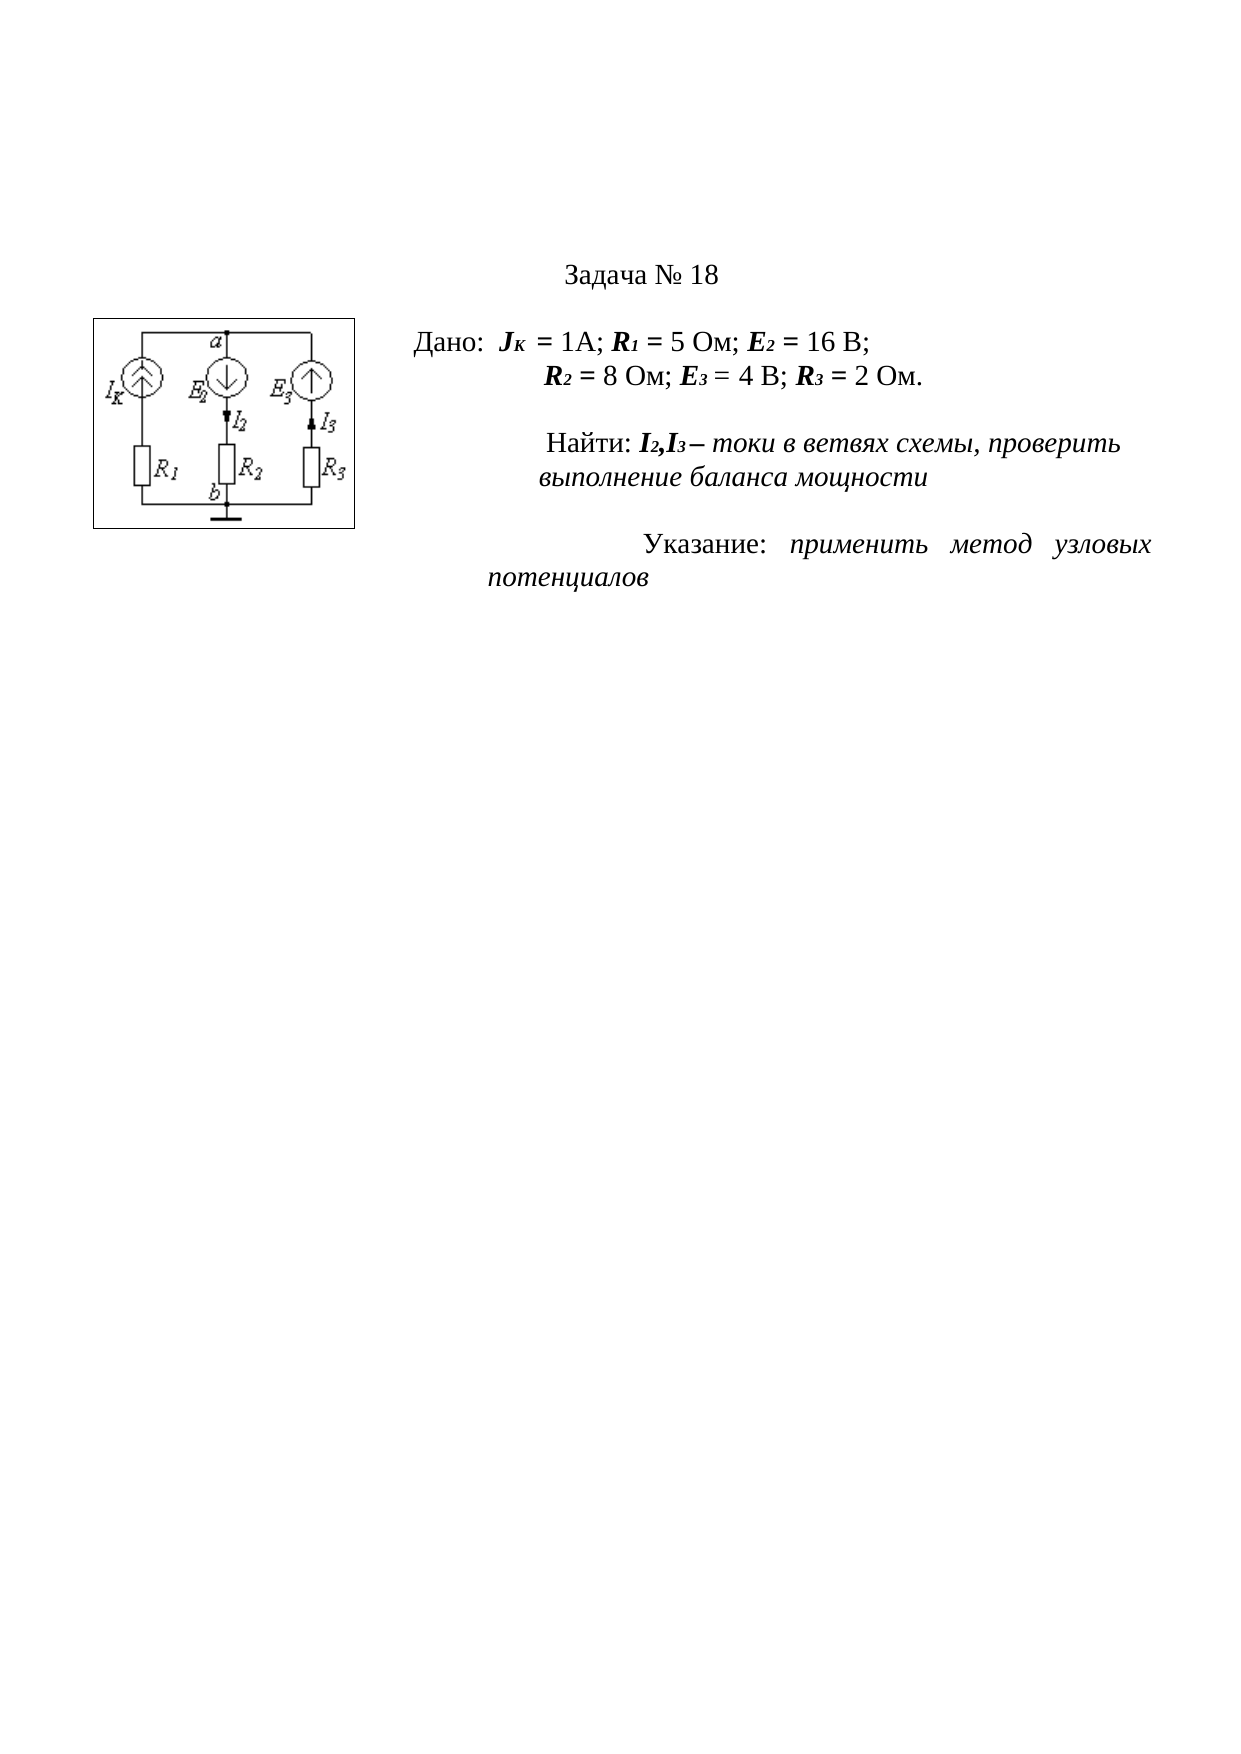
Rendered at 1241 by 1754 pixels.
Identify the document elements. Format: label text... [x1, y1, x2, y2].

text Найти: I2,I3 – токи в ветвях схемы, проверить [487, 425, 1152, 459]
text Дано: JK = 1А; R1 = 5 Ом; Е2 = 16 В; [355, 324, 1152, 358]
text Задача № 18 [131, 257, 1152, 291]
text R2 = 8 Ом; Е3 = 4 В; R3 = 2 Ом. [487, 358, 1152, 392]
text Указание: применить метод узловых потенциалов [487, 526, 1152, 593]
text выполнение баланса мощности [487, 459, 1152, 492]
picture [94, 319, 354, 528]
